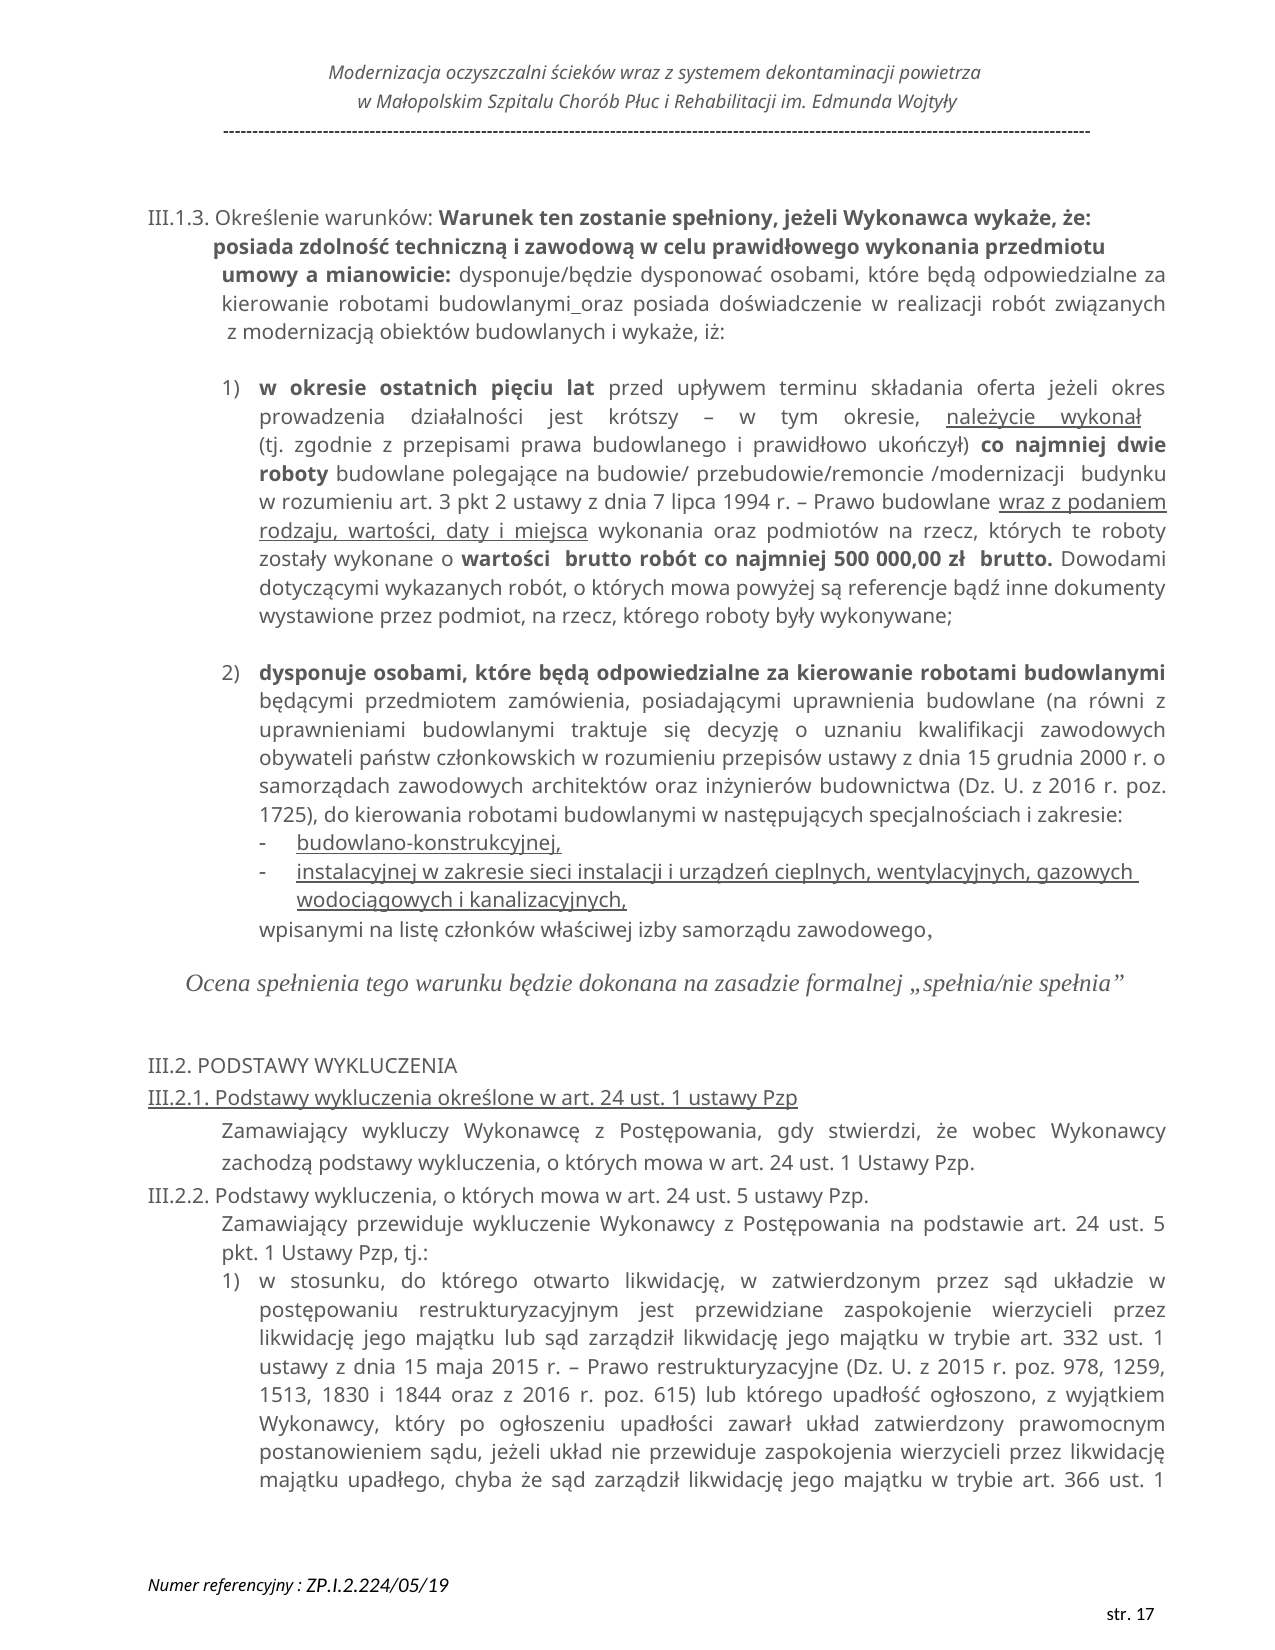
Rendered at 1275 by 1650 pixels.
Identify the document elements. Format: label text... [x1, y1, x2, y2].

list w okresie ostatnich pięciu lat przed upływem terminu składania oferta jeżeli okres prowadzenia działalności jest krótszy – w tym okresie, należycie wykonał (tj. zgodnie z przepisami prawa budowlanego i prawidłowo ukończył) co najmniej dwie roboty budowlane polegające na budowie/ przebudowie/remoncie /modernizacji budynku w rozumieniu art. 3 pkt 2 ustawy z dnia 7 lipca 1994 r. – Prawo budowlane wraz z podaniem rodzaju, wartości, daty i miejsca wykonania oraz podmiotów na rzecz, których te roboty zostały wykonane o wartości brutto robót co najmniej 500 000,00 zł brutto. Dowodami dotyczącymi wykazanych robót, o których mowa powyżej są referencje bądź inne dokumenty wystawione przez podmiot, na rzecz, którego roboty były wykonywane; [221, 373, 1167, 629]
text III.2.2. Podstawy wykluczenia, o których mowa w art. 24 ust. 5 ustawy Pzp. [148, 1181, 1167, 1209]
text Ocena spełnienia tego warunku będzie dokonana na zasadzie formalnej „spełnia/nie spełnia” [185, 968, 1167, 997]
text posiada zdolność techniczną i zawodową w celu prawidłowego wykonania przedmiotu [148, 232, 1167, 260]
list instalacyjnej w zakresie sieci instalacji i urządzeń cieplnych, wentylacyjnych, gazowych wodociągowych i kanalizacyjnych, [259, 857, 1167, 914]
text wpisanymi na listę członków właściwej izby samorządu zawodowego, [223, 914, 1167, 943]
text III.1.3. Określenie warunków: Warunek ten zostanie spełniony, jeżeli Wykonawca wykaże, że: [148, 203, 1167, 232]
list budowlano-konstrukcyjnej, [259, 828, 1167, 857]
text III.2. PODSTAWY WYKLUCZENIA [148, 1051, 1167, 1079]
text Zamawiający przewiduje wykluczenie Wykonawcy z Postępowania na podstawie art. 24 ust. 5 pkt. 1 Ustawy Pzp, tj.: [221, 1209, 1167, 1266]
text umowy a mianowicie: dysponuje/będzie dysponować osobami, które będą odpowiedzialne za kierowanie robotami budowlanymi oraz posiada doświadczenie w realizacji robót związanych z modernizacją obiektów budowlanych i wykaże, iż: [221, 260, 1167, 346]
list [221, 1266, 1167, 1494]
list dysponuje osobami, które będą odpowiedzialne za kierowanie robotami budowlanymi będącymi przedmiotem zamówienia, posiadającymi uprawnienia budowlane (na równi z uprawnieniami budowlanymi traktuje się decyzję o uznaniu kwalifikacji zawodowych obywateli państw członkowskich w rozumieniu przepisów ustawy z dnia 15 grudnia 2000 r. o samorządach zawodowych architektów oraz inżynierów budownictwa (Dz. U. z 2016 r. poz. 1725), do kierowania robotami budowlanymi w następujących specjalnościach i zakresie: [221, 658, 1167, 828]
text III.2.1. Podstawy wykluczenia określone w art. 24 ust. 1 ustawy Pzp [148, 1083, 1167, 1112]
text Zamawiający wykluczy Wykonawcę z Postępowania, gdy stwierdzi, że wobec Wykonawcy zachodzą podstawy wykluczenia, o których mowa w art. 24 ust. 1 Ustawy Pzp. [221, 1116, 1167, 1177]
